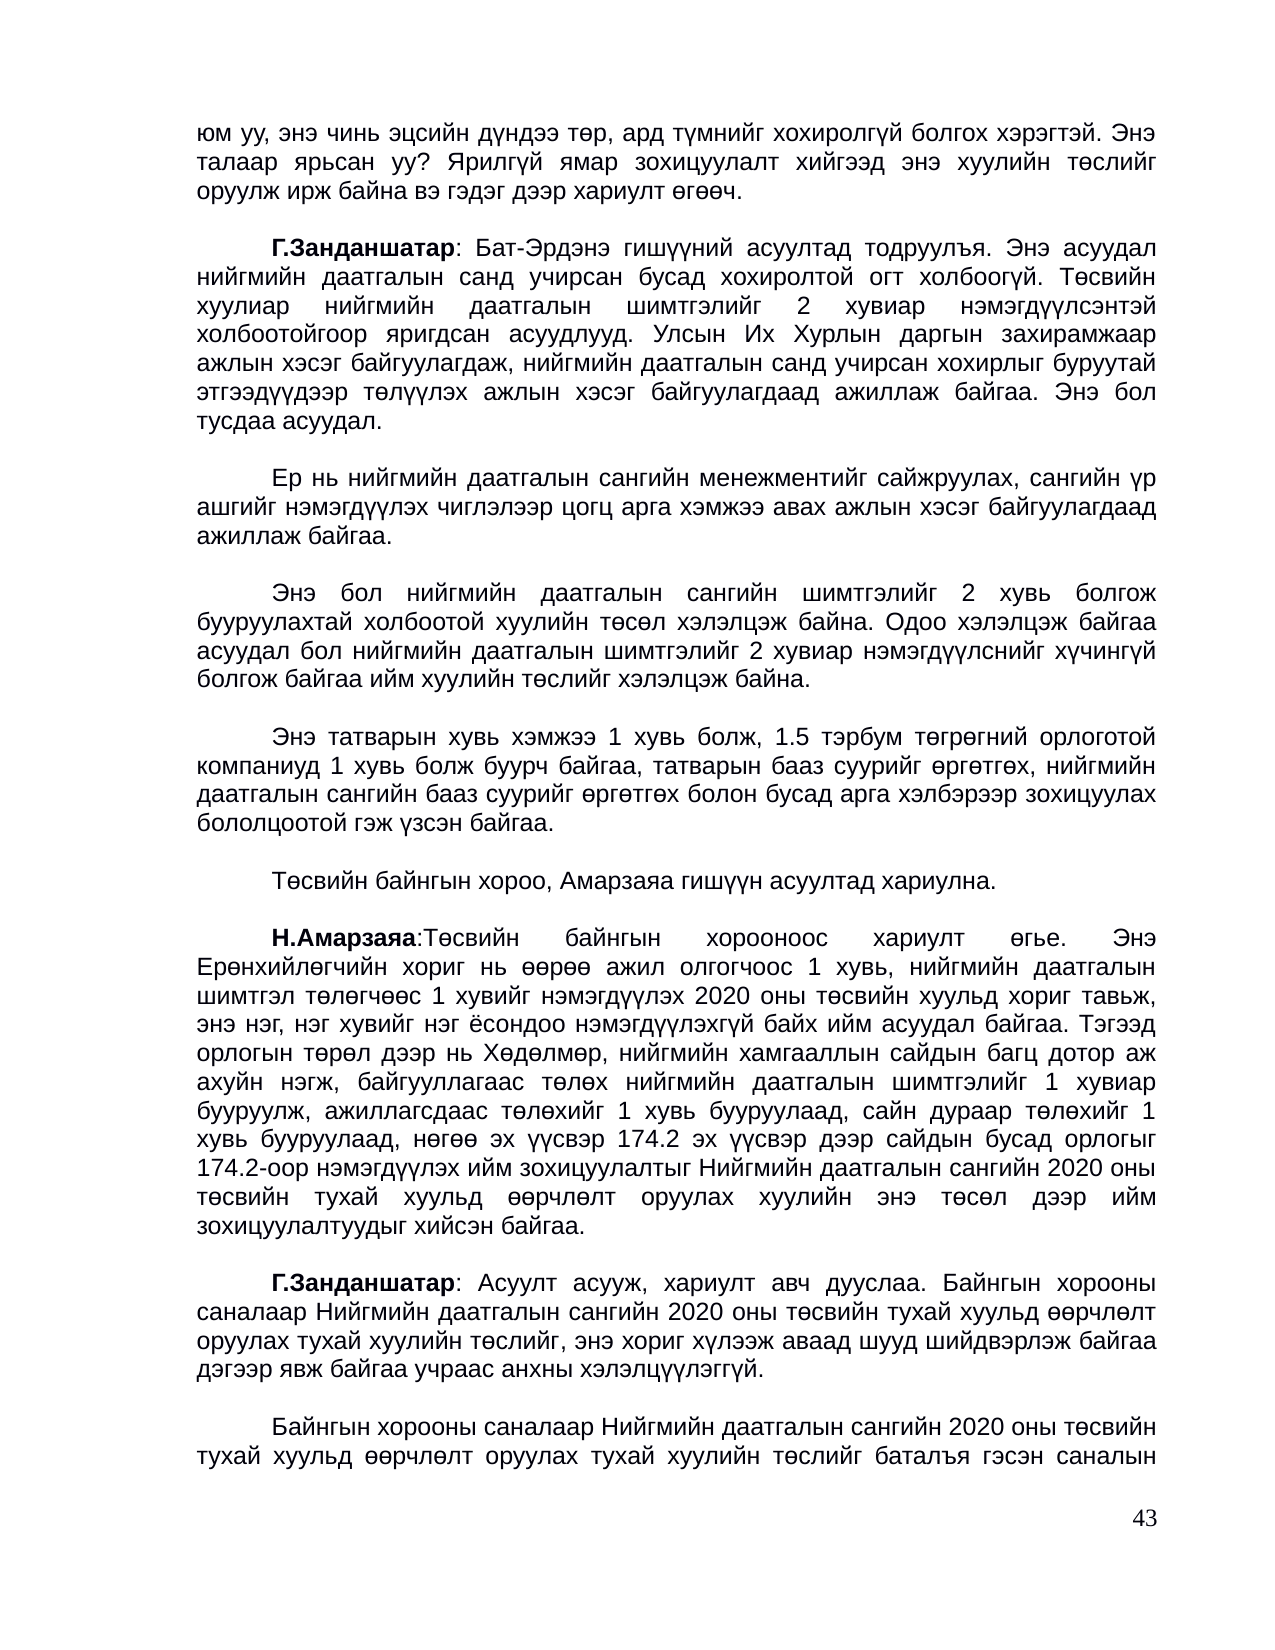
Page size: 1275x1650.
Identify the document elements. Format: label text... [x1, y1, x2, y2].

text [196, 1412, 1157, 1469]
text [196, 118, 1157, 204]
text Энэ татварын хувь хэмжээ 1 хувь болж, 1.5 тэрбум төгрөгний орлоготой компаниуд 1 хувь болж буурч байгаа, татварын бааз суурийг өргөтгөх, нийгмийн даатгалын сангийн бааз суурийг өргөтгөх болон бусад арга хэлбэрээр зохицуулах бололцоотой гэж үзсэн байгаа. [196, 722, 1157, 837]
text Ер нь нийгмийн даатгалын сангийн менежментийг сайжруулах, сангийн үр ашгийг нэмэгдүүлэх чиглэлээр цогц арга хэмжээ авах ажлын хэсэг байгуулагдаад ажиллаж байгаа. [196, 463, 1157, 549]
text Г.Занданшатар: Бат-Эрдэнэ гишүүний асуултад тодруулъя. Энэ асуудал нийгмийн даатгалын санд учирсан бусад хохиролтой огт холбоогүй. Төсвийн хуулиар нийгмийн даатгалын шимтгэлийг 2 хувиар нэмэгдүүлсэнтэй холбоотойгоор яригдсан асуудлууд. Улсын Их Хурлын даргын захирамжаар ажлын хэсэг байгуулагдаж, нийгмийн даатгалын санд учирсан хохирлыг буруутай этгээдүүдээр төлүүлэх ажлын хэсэг байгуулагдаад ажиллаж байгаа. Энэ бол тусдаа асуудал. [196, 233, 1157, 434]
text Г.Занданшатар: Асуулт асууж, хариулт авч дууслаа. Байнгын хорооны саналаар Нийгмийн даатгалын сангийн 2020 оны төсвийн тухай хуульд өөрчлөлт оруулах тухай хуулийн төслийг, энэ хориг хүлээж аваад шууд шийдвэрлэж байгаа дэгээр явж байгаа учраас анхны хэлэлцүүлэггүй. [196, 1268, 1157, 1383]
text Энэ бол нийгмийн даатгалын сангийн шимтгэлийг 2 хувь болгож бууруулахтай холбоотой хуулийн төсөл хэлэлцэж байна. Одоо хэлэлцэж байгаа асуудал бол нийгмийн даатгалын шимтгэлийг 2 хувиар нэмэгдүүлснийг хүчингүй болгож байгаа ийм хуулийн төслийг хэлэлцэж байна. [196, 578, 1157, 693]
text Н.Амарзаяа:Төсвийн байнгын хорооноос хариулт өгье. Энэ Ерөнхийлөгчийн хориг нь өөрөө ажил олгогчоос 1 хувь, нийгмийн даатгалын шимтгэл төлөгчөөс 1 хувийг нэмэгдүүлэх 2020 оны төсвийн хуульд хориг тавьж, энэ нэг, нэг хувийг нэг ёсондоо нэмэгдүүлэхгүй байх ийм асуудал байгаа. Тэгээд орлогын төрөл дээр нь Хөдөлмөр, нийгмийн хамгааллын сайдын багц дотор аж ахуйн нэгж, байгууллагаас төлөх нийгмийн даатгалын шимтгэлийг 1 хувиар бууруулж, ажиллагсдаас төлөхийг 1 хувь бууруулаад, сайн дураар төлөхийг 1 хувь бууруулаад, нөгөө эх үүсвэр 174.2 эх үүсвэр дээр сайдын бусад орлогыг 174.2-оор нэмэгдүүлэх ийм зохицуулалтыг Нийгмийн даатгалын сангийн 2020 оны төсвийн тухай хуульд өөрчлөлт оруулах хуулийн энэ төсөл дээр ийм зохицуулалтуудыг хийсэн байгаа. [196, 923, 1157, 1239]
text Төсвийн байнгын хороо, Амарзаяа гишүүн асуултад хариулна. [196, 866, 1157, 894]
